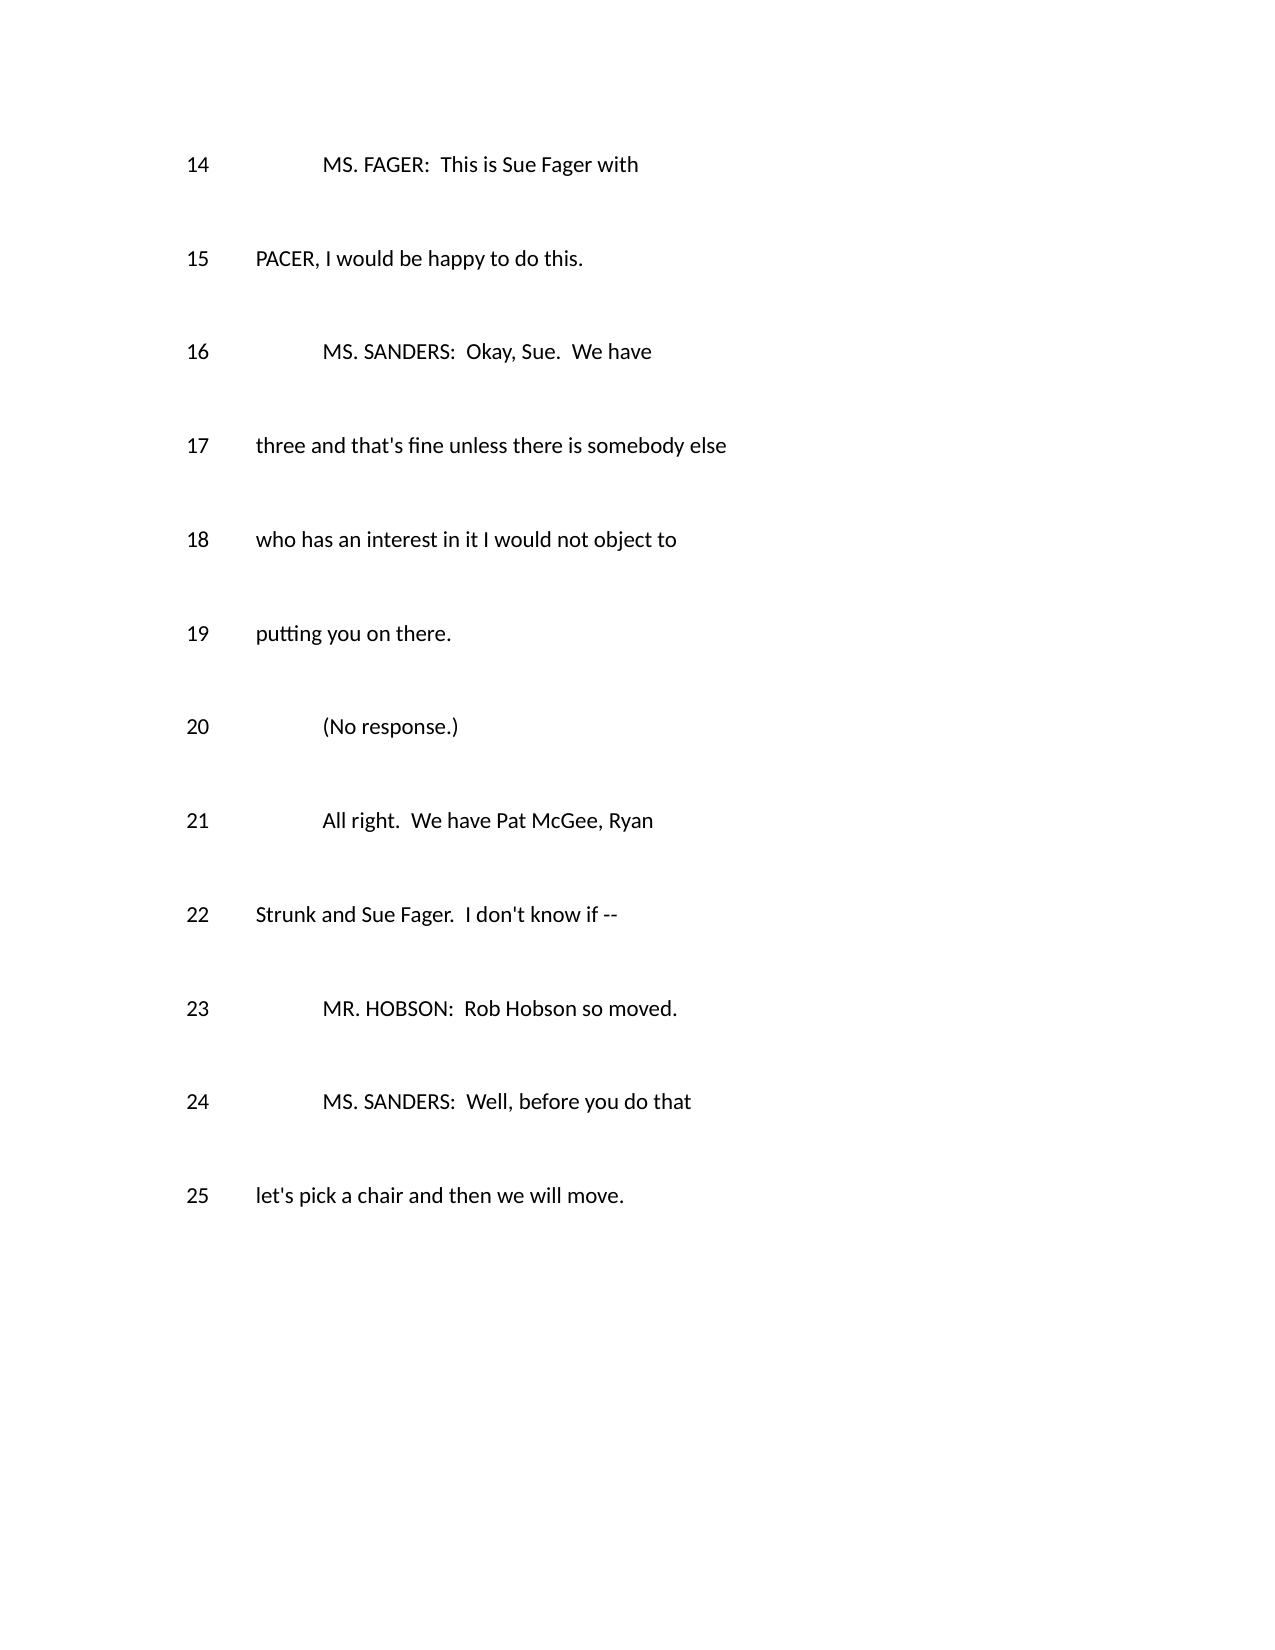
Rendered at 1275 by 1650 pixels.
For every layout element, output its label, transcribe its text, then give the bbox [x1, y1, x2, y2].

text 16 MS. SANDERS: Okay, Sue. We have [150, 337, 1125, 366]
text 14 MS. FAGER: This is Sue Fager with [150, 150, 1125, 178]
text 15 PACER, I would be happy to do this. [150, 244, 1125, 272]
text 24 MS. SANDERS: Well, before you do that [150, 1087, 1125, 1116]
text 23 MR. HOBSON: Rob Hobson so moved. [150, 994, 1125, 1022]
text 21 All right. We have Pat McGee, Ryan [150, 806, 1125, 834]
text 22 Strunk and Sue Fager. I don't know if -- [150, 900, 1125, 928]
text 17 three and that's fine unless there is somebody else [150, 431, 1125, 459]
text 18 who has an interest in it I would not object to [150, 525, 1125, 553]
text 20 (No response.) [150, 712, 1125, 741]
text 25 let's pick a chair and then we will move. [150, 1181, 1125, 1209]
text 19 putting you on there. [150, 619, 1125, 647]
